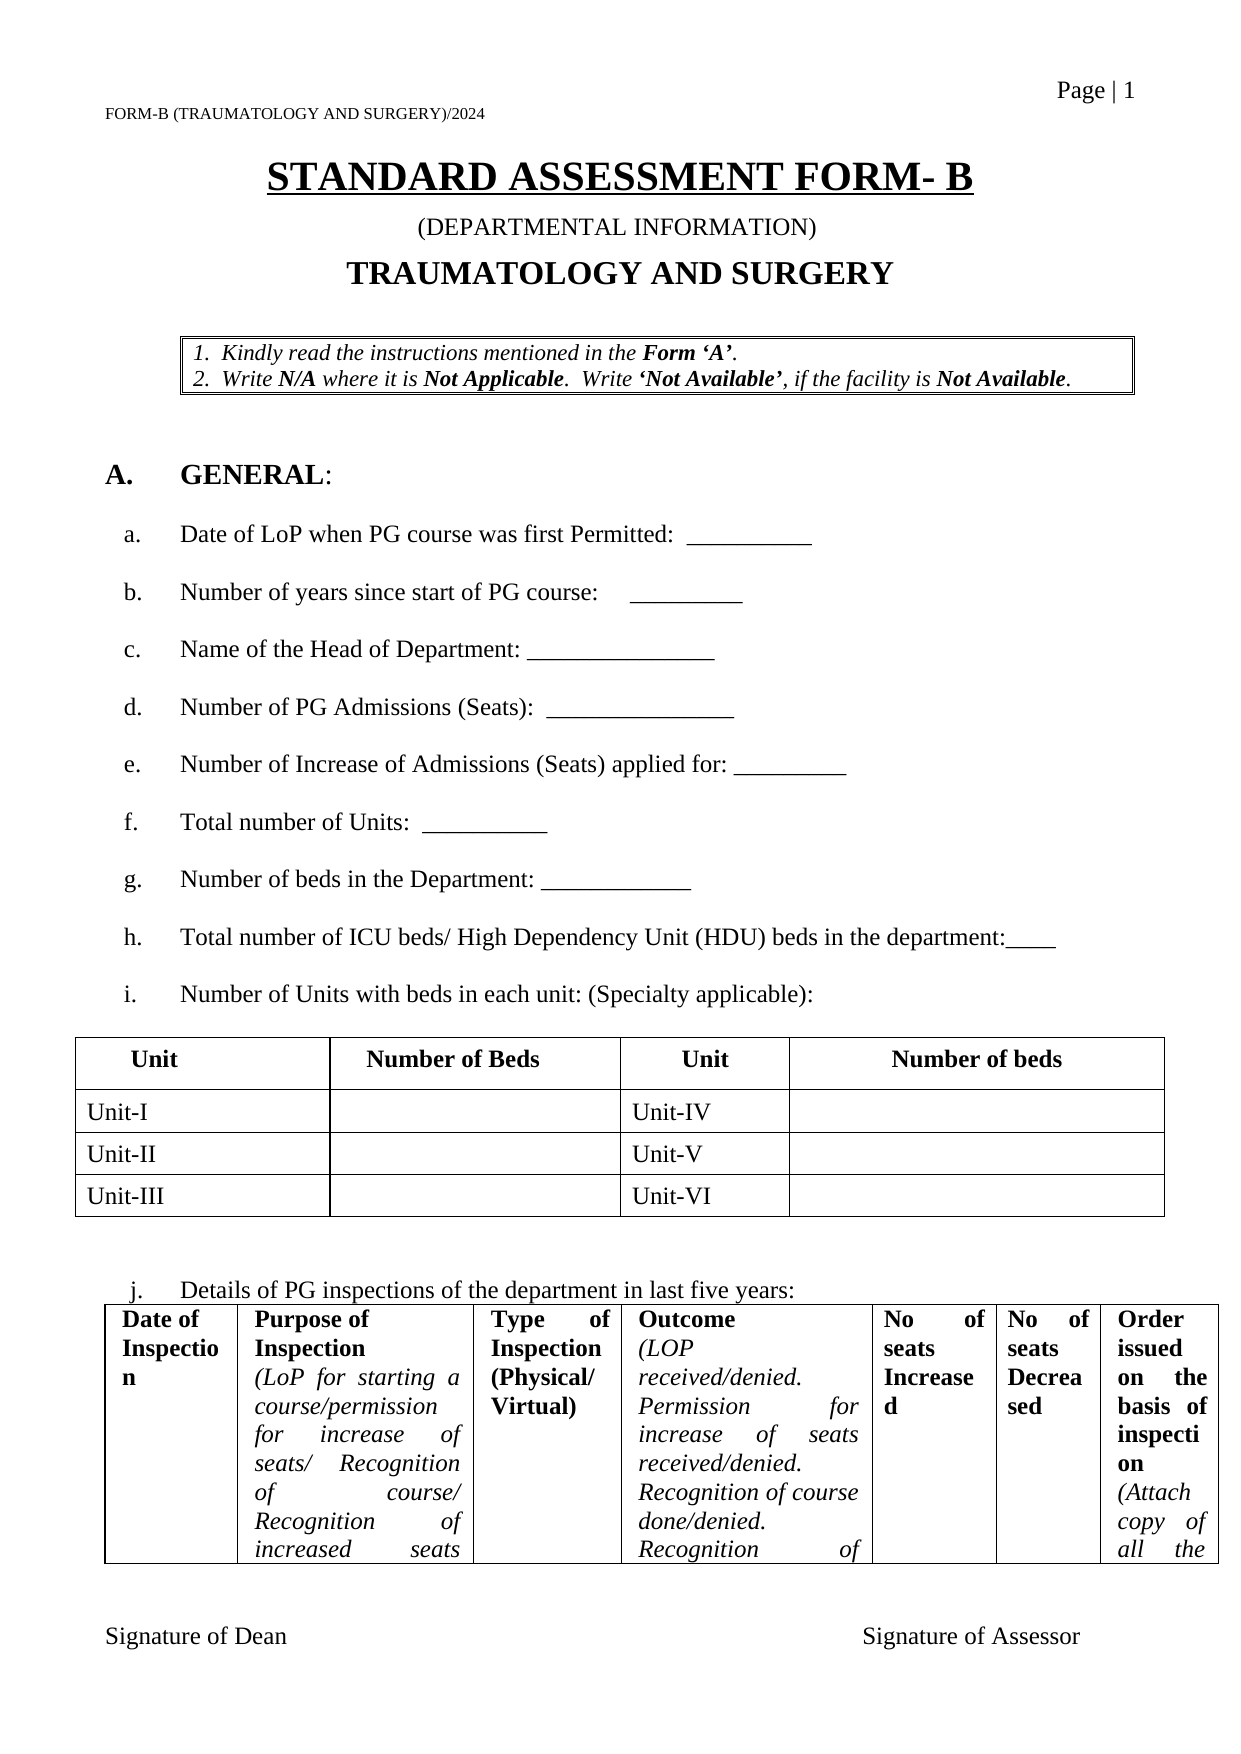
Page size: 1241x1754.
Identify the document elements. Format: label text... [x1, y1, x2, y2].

table_header Unit [621, 1038, 789, 1089]
table_cell Unit-II [76, 1133, 329, 1174]
table_header 1. Kindly read the instructions mentioned in the Form ‘A’. 2. Write N/A where it is Not Applicable. Write ‘Not Available’, if the facility is Not Available. [183, 339, 1132, 392]
text j. Details of PG inspections of the department in last five years: [105, 1275, 1135, 1303]
table_cell [331, 1133, 620, 1174]
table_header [1101, 1305, 1218, 1563]
list Date of LoP when PG course was first Permitted: __________ [124, 519, 1135, 548]
list Number of Units with beds in each unit: (Specialty applicable): [124, 979, 1135, 1008]
table_header Date of Inspection [106, 1305, 237, 1563]
table_header Number of beds [790, 1038, 1164, 1089]
list Number of Increase of Admissions (Seats) applied for: _________ [124, 749, 1135, 778]
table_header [238, 1305, 473, 1563]
table_cell Unit-I [76, 1090, 329, 1132]
text (DEPARTMENTAL INFORMATION) [105, 212, 1135, 241]
table_header Number of Beds [331, 1038, 620, 1089]
table_cell Unit-VI [621, 1175, 789, 1216]
list Number of PG Admissions (Seats): _______________ [124, 692, 1135, 721]
text A. GENERAL: [105, 457, 1135, 491]
list Name of the Head of Department: _______________ [124, 634, 1135, 663]
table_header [873, 1305, 996, 1563]
table_cell [790, 1133, 1164, 1174]
table_cell [790, 1175, 1164, 1216]
text TRAUMATOLOGY AND SURGERY [105, 253, 1135, 292]
table_cell [790, 1090, 1164, 1132]
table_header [997, 1305, 1100, 1563]
table_cell Unit-IV [621, 1090, 789, 1132]
table_cell Unit-V [621, 1133, 789, 1174]
text STANDARD ASSESSMENT FORM- B [105, 152, 1135, 199]
list Number of beds in the Department: ____________ [124, 864, 1135, 893]
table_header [622, 1305, 872, 1563]
table_header Unit [76, 1038, 329, 1089]
list Total number of ICU beds/ High Dependency Unit (HDU) beds in the department:____ [124, 922, 1135, 951]
list Number of years since start of PG course: _________ [124, 577, 1135, 606]
list Total number of Units: __________ [124, 807, 1135, 836]
table_cell [331, 1090, 620, 1132]
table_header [474, 1305, 621, 1563]
table_cell [331, 1175, 620, 1216]
table_cell Unit-III [76, 1175, 329, 1216]
